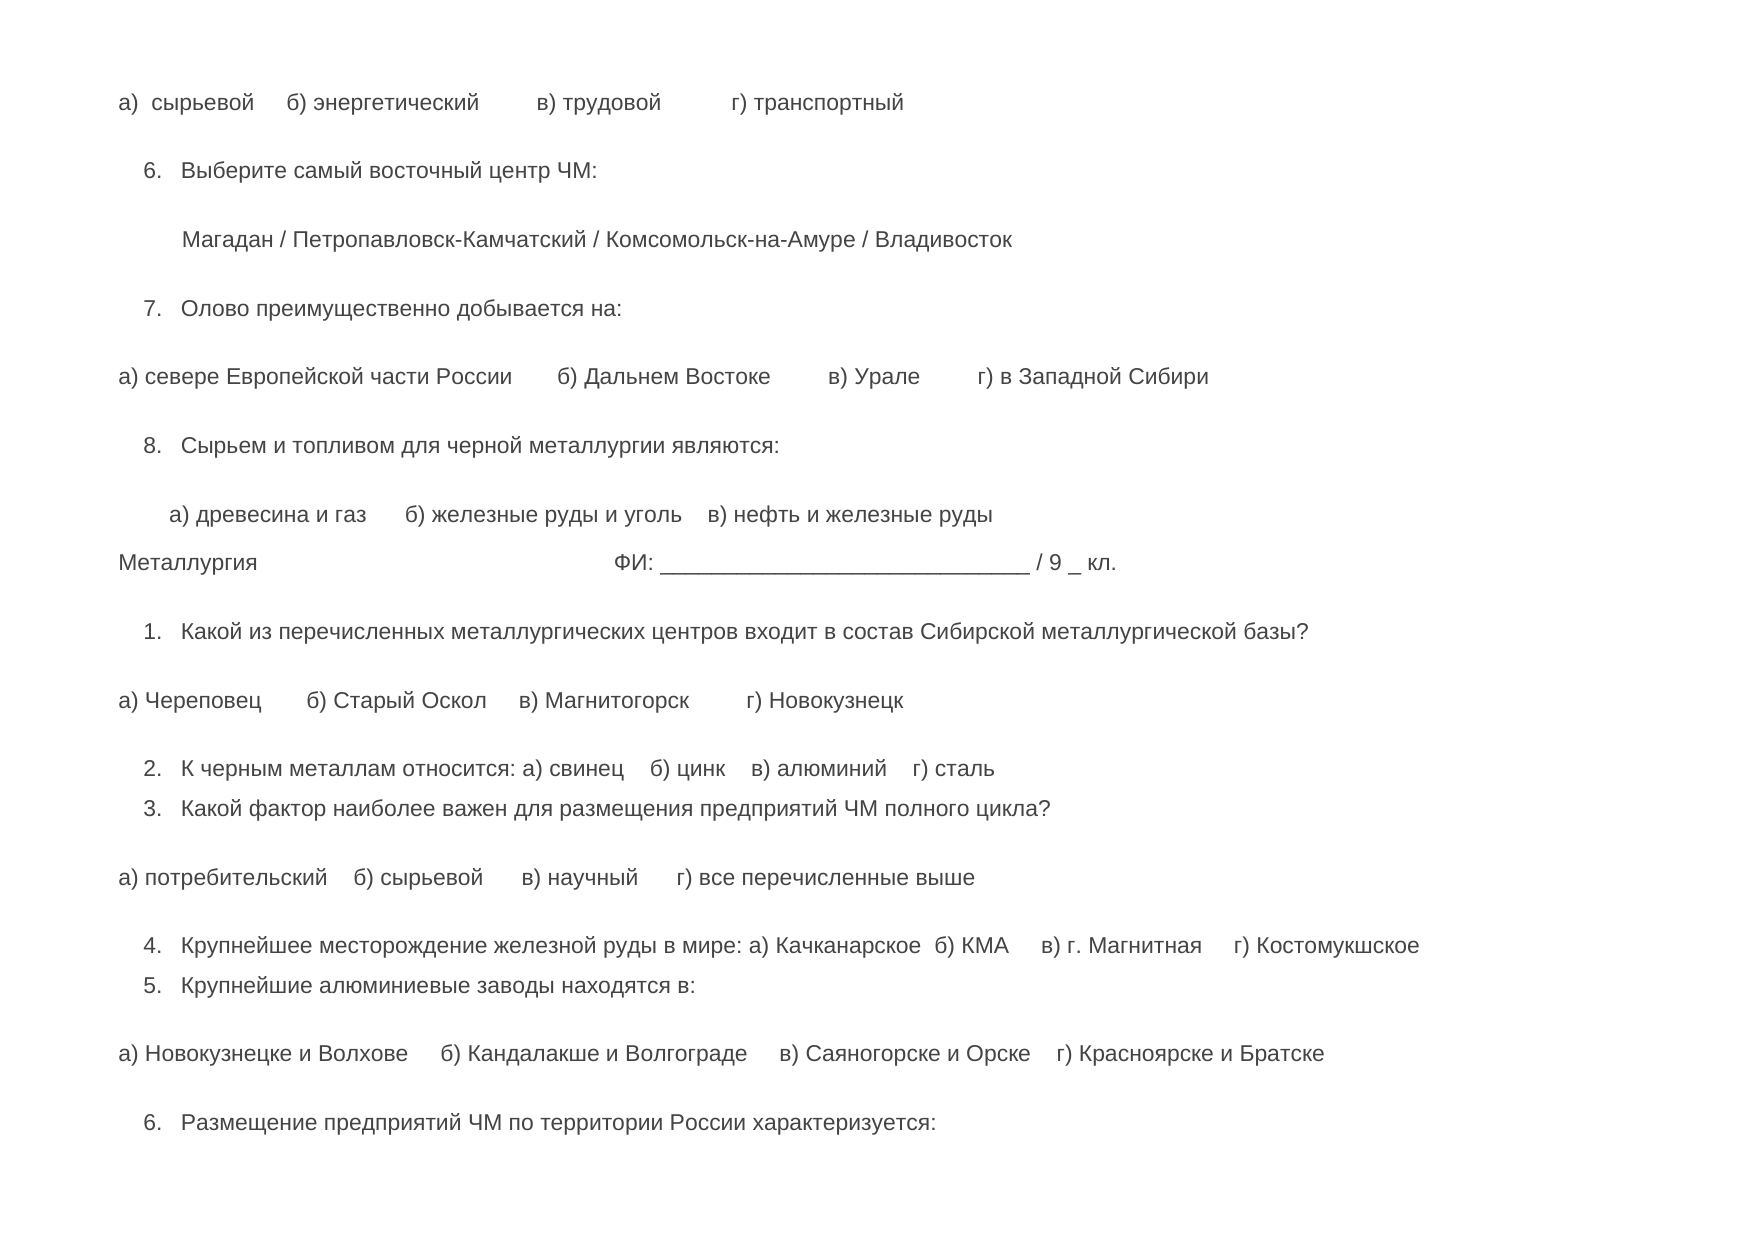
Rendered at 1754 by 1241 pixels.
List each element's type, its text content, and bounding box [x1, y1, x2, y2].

text Металлургия ФИ: _____________________________ / 9 _ кл. [118, 549, 1636, 576]
text а) древесина и газ б) железные руды и уголь в) нефть и железные руды [118, 501, 1636, 527]
list Размещение предприятий ЧМ по территории России характеризуется: [143, 1109, 1636, 1135]
text а) Череповец б) Старый Оскол в) Магнитогорск г) Новокузнецк [118, 687, 1636, 713]
list Какой из перечисленных металлургических центров входит в состав Сибирской металлургической базы? [143, 618, 1636, 644]
text а) сырьевой б) энергетический в) трудовой г) транспортный [118, 89, 1636, 115]
text а) Новокузнецке и Волхове б) Кандалакше и Волгограде в) Саяногорске и Орске г) Красноярске и Братске [118, 1040, 1636, 1067]
list Сырьем и топливом для черной металлургии являются: [143, 432, 1636, 458]
text а) севере Европейской части России б) Дальнем Востоке в) Урале г) в Западной Сибири [118, 363, 1636, 389]
text а) потребительский б) сырьевой в) научный г) все перечисленные выше [118, 863, 1636, 890]
list Крупнейшее месторождение железной руды в мире: а) Качканарское б) КМА в) г. Магнитная г) Костомукшское [143, 932, 1636, 958]
list Какой фактор наиболее важен для размещения предприятий ЧМ полного цикла? [143, 795, 1636, 821]
list К черным металлам относится: а) свинец б) цинк в) алюминий г) сталь [143, 755, 1636, 782]
list Выберите самый восточный центр ЧМ: [143, 157, 1636, 184]
list Олово преимущественно добывается на: [143, 294, 1636, 321]
text Магадан / Петропавловск-Камчатский / Комсомольск-на-Амуре / Владивосток [118, 226, 1636, 252]
list Крупнейшие алюминиевые заводы находятся в: [143, 972, 1636, 998]
